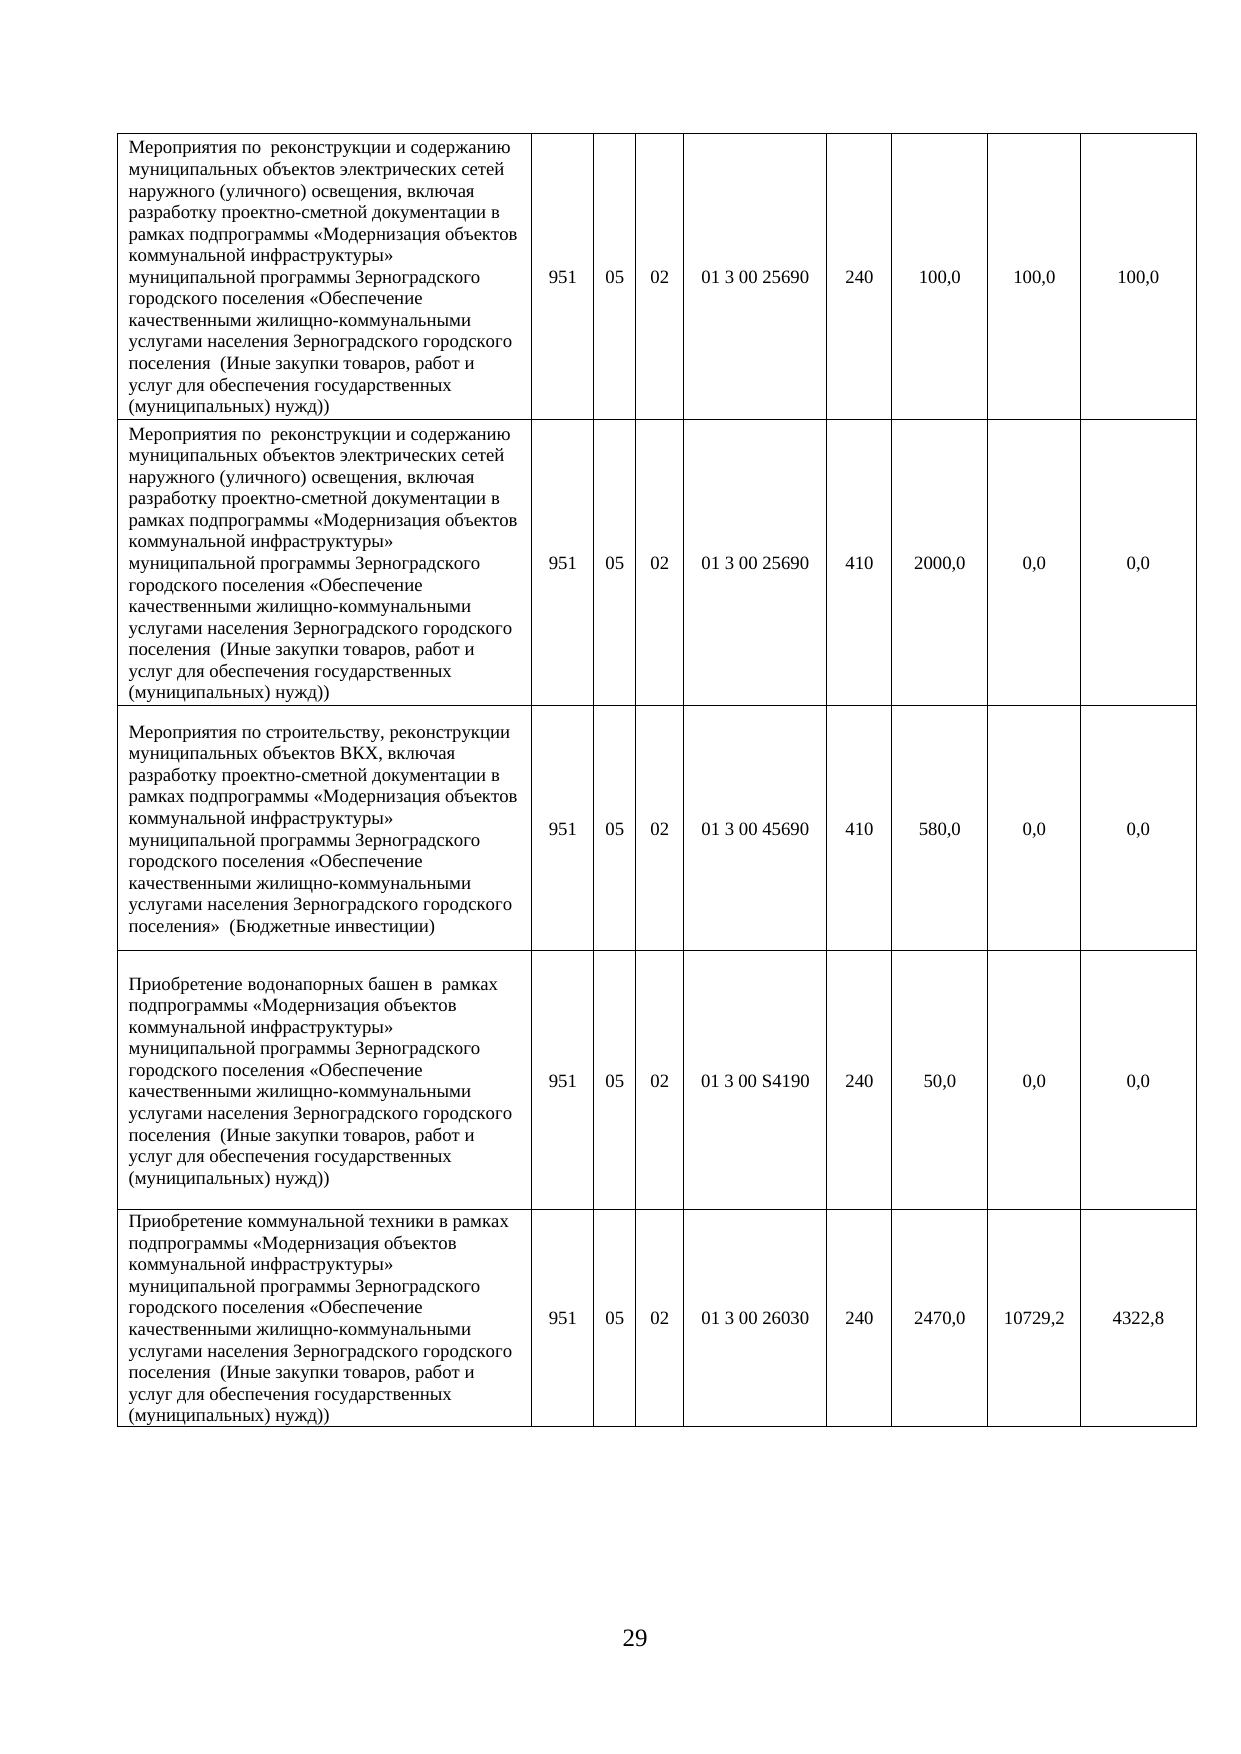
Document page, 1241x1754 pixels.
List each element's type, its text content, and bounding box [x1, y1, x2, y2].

table_cell 4322,8 [1081, 1210, 1196, 1426]
table_cell 05 [594, 134, 635, 419]
table_cell 01 3 00 45690 [684, 706, 826, 950]
table_cell 2470,0 [892, 1210, 987, 1426]
table_cell 02 [636, 706, 683, 950]
table_cell Мероприятия по реконструкции и содержанию муниципальных объектов электрических сетей наружного (уличного) освещения, включая разработку проектно-сметной документации в рамках подпрограммы «Модернизация объектов коммунальной инфраструктуры» муниципальной программы Зерноградского городского поселения «Обеспечение качественными жилищно-коммунальными услугами населения Зерноградского городского поселения (Иные закупки товаров, работ и услуг для обеспечения государственных (муниципальных) нужд)) [118, 134, 531, 419]
table_cell 0,0 [988, 951, 1080, 1209]
table_cell 100,0 [988, 134, 1080, 419]
table_cell 0,0 [988, 420, 1080, 705]
table_cell 951 [532, 420, 593, 705]
table_cell 0,0 [1081, 706, 1196, 950]
table_cell Мероприятия по реконструкции и содержанию муниципальных объектов электрических сетей наружного (уличного) освещения, включая разработку проектно-сметной документации в рамках подпрограммы «Модернизация объектов коммунальной инфраструктуры» муниципальной программы Зерноградского городского поселения «Обеспечение качественными жилищно-коммунальными услугами населения Зерноградского городского поселения (Иные закупки товаров, работ и услуг для обеспечения государственных (муниципальных) нужд)) [118, 420, 531, 705]
table_cell 01 3 00 25690 [684, 134, 826, 419]
table_cell 100,0 [1081, 134, 1196, 419]
table_cell 05 [594, 706, 635, 950]
table_cell 05 [594, 951, 635, 1209]
table_cell 05 [594, 1210, 635, 1426]
table_cell 02 [636, 420, 683, 705]
table_cell 240 [827, 134, 891, 419]
table_cell 240 [827, 951, 891, 1209]
table_cell Мероприятия по строительству, реконструкции муниципальных объектов ВКХ, включая разработку проектно-сметной документации в рамках подпрограммы «Модернизация объектов коммунальной инфраструктуры» муниципальной программы Зерноградского городского поселения «Обеспечение качественными жилищно-коммунальными услугами населения Зерноградского городского поселения» (Бюджетные инвестиции) [118, 706, 531, 950]
table_cell 01 3 00 S4190 [684, 951, 826, 1209]
table_cell Приобретение коммунальной техники в рамках подпрограммы «Модернизация объектов коммунальной инфраструктуры» муниципальной программы Зерноградского городского поселения «Обеспечение качественными жилищно-коммунальными услугами населения Зерноградского городского поселения (Иные закупки товаров, работ и услуг для обеспечения государственных (муниципальных) нужд)) [118, 1210, 531, 1426]
table_cell 951 [532, 134, 593, 419]
table_cell 951 [532, 951, 593, 1209]
table_cell 02 [636, 951, 683, 1209]
table_cell 0,0 [1081, 951, 1196, 1209]
table_cell 580,0 [892, 706, 987, 950]
table_cell 951 [532, 706, 593, 950]
table_cell 02 [636, 134, 683, 419]
table_cell 951 [532, 1210, 593, 1426]
table_cell 100,0 [892, 134, 987, 419]
table_cell 02 [636, 1210, 683, 1426]
table_cell 0,0 [988, 706, 1080, 950]
table_cell 05 [594, 420, 635, 705]
table_cell 0,0 [1081, 420, 1196, 705]
table_cell 410 [827, 706, 891, 950]
table_cell 410 [827, 420, 891, 705]
table_cell 50,0 [892, 951, 987, 1209]
table_cell 240 [827, 1210, 891, 1426]
table_cell 01 3 00 26030 [684, 1210, 826, 1426]
table_cell 2000,0 [892, 420, 987, 705]
table_cell 01 3 00 25690 [684, 420, 826, 705]
table_cell Приобретение водонапорных башен в рамках подпрограммы «Модернизация объектов коммунальной инфраструктуры» муниципальной программы Зерноградского городского поселения «Обеспечение качественными жилищно-коммунальными услугами населения Зерноградского городского поселения (Иные закупки товаров, работ и услуг для обеспечения государственных (муниципальных) нужд)) [118, 951, 531, 1209]
table_cell 10729,2 [988, 1210, 1080, 1426]
